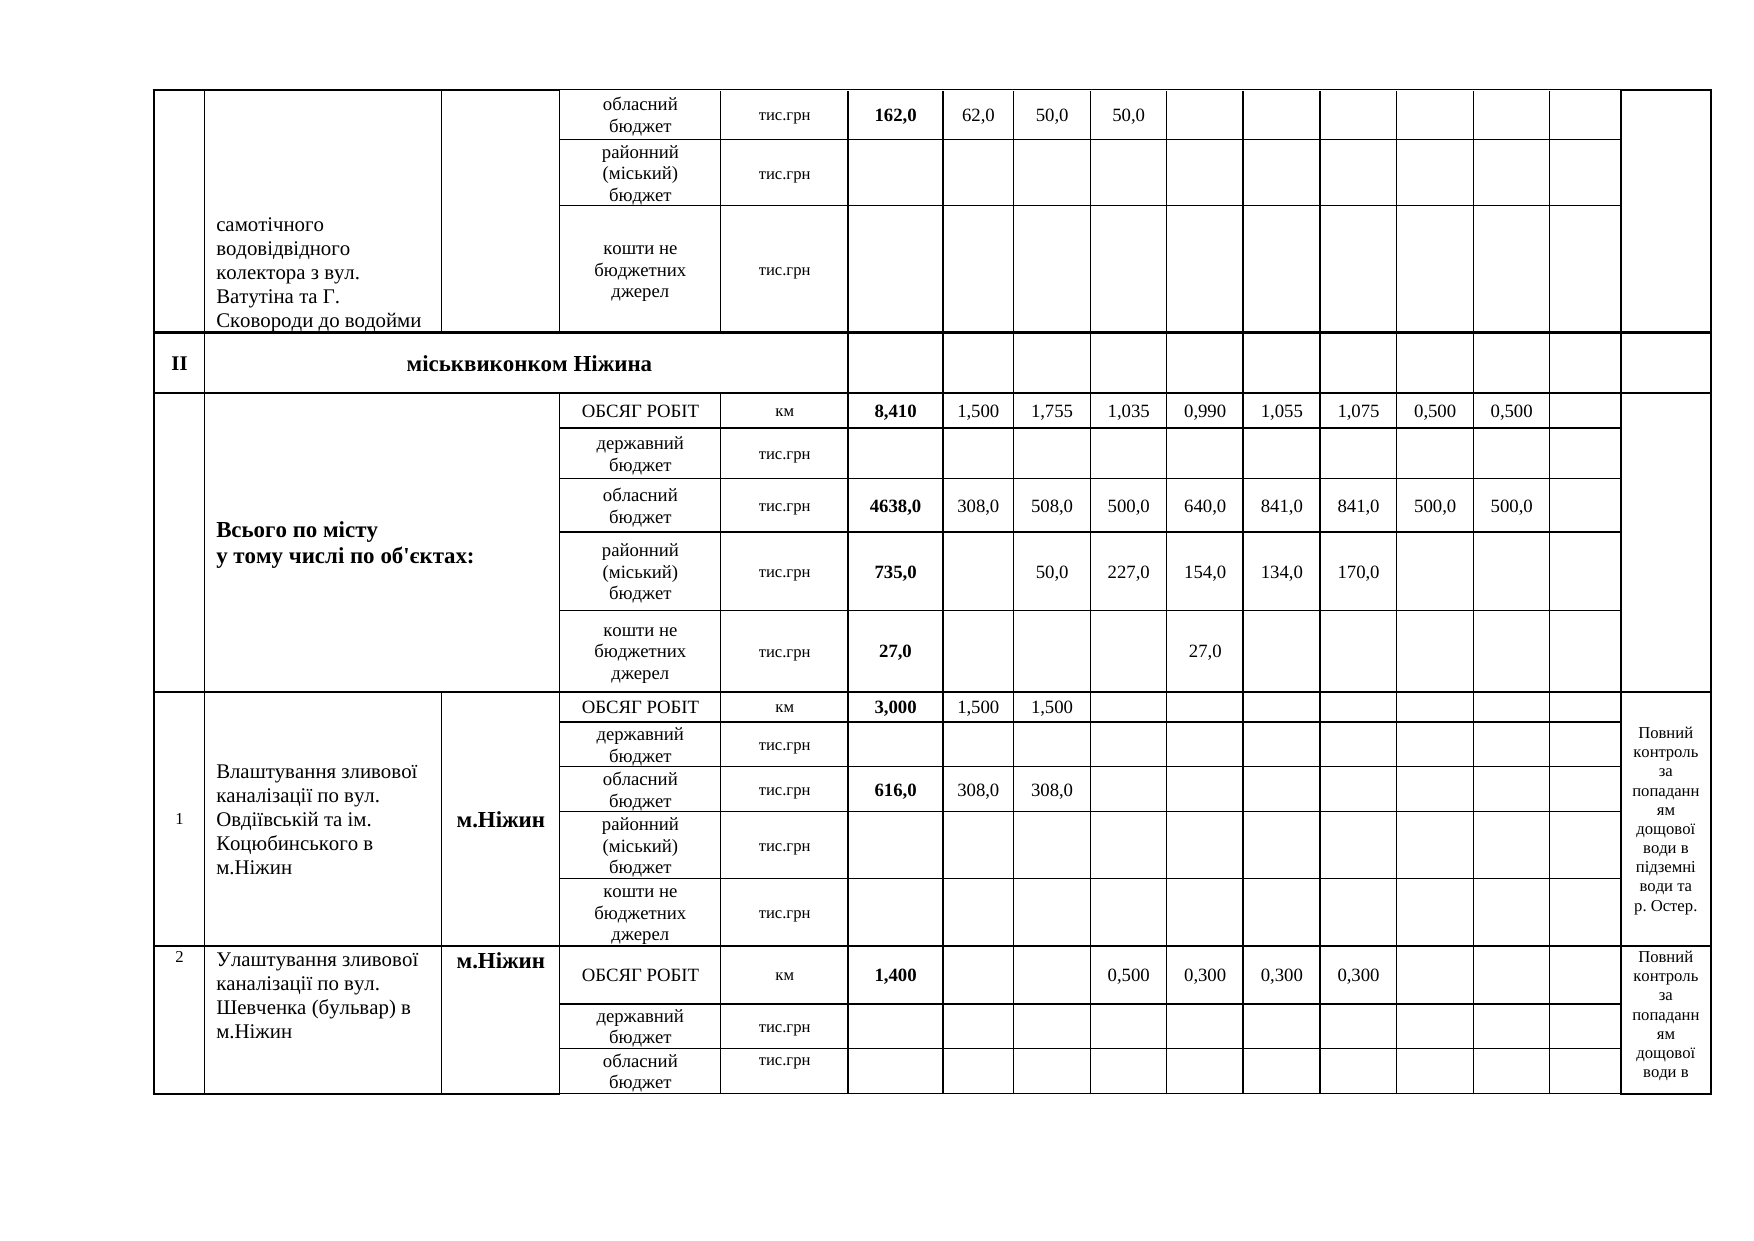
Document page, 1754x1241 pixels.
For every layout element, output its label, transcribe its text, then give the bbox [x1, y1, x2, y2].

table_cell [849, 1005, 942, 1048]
table_cell [1244, 90, 1320, 139]
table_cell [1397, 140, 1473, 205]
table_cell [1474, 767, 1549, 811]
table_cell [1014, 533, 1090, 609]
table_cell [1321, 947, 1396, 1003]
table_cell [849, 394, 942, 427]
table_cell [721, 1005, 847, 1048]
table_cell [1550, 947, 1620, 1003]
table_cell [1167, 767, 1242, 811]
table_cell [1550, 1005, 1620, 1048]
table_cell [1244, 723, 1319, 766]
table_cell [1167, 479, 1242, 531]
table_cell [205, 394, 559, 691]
table_cell 50,0 [1014, 90, 1090, 139]
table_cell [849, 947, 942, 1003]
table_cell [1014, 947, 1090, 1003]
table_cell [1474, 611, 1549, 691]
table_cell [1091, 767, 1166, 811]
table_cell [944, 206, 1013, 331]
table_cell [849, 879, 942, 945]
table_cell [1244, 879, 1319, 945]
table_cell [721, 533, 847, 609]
table_cell обласний бюджет [560, 90, 720, 139]
table_cell [944, 140, 1013, 205]
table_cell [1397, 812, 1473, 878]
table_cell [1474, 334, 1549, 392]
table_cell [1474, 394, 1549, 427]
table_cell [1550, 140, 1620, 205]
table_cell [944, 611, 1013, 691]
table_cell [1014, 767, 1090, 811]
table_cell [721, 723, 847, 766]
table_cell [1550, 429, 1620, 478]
table_cell тис.грн [721, 90, 848, 139]
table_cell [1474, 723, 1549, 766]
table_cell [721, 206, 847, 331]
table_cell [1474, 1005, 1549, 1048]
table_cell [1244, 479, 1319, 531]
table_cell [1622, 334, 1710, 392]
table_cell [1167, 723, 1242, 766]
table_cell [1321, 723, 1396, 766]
table_cell [1550, 90, 1620, 139]
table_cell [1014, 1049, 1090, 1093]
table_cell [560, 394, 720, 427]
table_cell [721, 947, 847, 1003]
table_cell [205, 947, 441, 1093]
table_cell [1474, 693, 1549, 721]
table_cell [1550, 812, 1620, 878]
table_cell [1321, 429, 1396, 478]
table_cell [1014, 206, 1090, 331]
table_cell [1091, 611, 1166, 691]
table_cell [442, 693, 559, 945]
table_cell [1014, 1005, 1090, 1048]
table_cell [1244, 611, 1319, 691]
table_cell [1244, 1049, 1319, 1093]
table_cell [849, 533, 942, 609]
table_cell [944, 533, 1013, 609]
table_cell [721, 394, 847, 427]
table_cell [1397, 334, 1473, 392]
table_cell [1474, 90, 1549, 139]
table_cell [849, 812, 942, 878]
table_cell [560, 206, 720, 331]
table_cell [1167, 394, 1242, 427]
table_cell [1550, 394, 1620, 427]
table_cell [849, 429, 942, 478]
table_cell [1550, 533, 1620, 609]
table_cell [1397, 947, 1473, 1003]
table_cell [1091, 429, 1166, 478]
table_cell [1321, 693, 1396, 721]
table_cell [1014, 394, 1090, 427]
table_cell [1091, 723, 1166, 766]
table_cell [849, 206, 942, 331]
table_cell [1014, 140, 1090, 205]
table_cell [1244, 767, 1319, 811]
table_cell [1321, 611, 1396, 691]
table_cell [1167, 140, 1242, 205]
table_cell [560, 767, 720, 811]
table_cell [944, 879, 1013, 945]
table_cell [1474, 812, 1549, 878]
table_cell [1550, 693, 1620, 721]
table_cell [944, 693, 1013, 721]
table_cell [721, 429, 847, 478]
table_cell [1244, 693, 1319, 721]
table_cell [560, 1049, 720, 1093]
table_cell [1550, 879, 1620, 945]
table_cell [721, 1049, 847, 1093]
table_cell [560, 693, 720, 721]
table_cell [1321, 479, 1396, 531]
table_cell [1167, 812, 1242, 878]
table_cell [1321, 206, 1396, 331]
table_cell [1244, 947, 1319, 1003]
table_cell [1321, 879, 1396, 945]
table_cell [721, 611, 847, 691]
table_cell [1397, 90, 1473, 139]
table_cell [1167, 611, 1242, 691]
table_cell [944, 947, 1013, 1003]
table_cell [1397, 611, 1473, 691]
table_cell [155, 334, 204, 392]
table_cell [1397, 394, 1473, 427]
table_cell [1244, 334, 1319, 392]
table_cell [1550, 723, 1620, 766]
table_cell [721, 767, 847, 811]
table_cell 50,0 [1091, 90, 1166, 139]
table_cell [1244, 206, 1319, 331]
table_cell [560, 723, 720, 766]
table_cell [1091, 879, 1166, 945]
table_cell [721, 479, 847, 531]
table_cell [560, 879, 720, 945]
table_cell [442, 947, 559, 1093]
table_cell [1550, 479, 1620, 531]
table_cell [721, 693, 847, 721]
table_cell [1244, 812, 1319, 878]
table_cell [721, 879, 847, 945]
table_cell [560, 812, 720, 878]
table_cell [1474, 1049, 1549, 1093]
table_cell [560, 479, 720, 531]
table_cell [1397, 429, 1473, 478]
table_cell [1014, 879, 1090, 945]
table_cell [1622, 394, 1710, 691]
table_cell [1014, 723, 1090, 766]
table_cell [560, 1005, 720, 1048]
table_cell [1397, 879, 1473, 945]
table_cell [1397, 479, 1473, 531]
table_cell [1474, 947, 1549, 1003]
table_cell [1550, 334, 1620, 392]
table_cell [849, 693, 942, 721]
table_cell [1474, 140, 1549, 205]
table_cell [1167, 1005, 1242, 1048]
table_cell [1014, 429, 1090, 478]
table_cell 162,0 [849, 90, 943, 139]
table_cell [1167, 90, 1243, 139]
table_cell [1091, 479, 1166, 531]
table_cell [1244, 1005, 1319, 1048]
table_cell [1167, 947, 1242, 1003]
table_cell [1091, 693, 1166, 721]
table_cell районний (міський) бюджет [560, 140, 720, 205]
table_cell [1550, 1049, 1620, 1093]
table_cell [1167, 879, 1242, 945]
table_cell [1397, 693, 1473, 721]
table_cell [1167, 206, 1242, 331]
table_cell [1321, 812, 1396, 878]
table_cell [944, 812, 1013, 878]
table_cell [849, 140, 942, 205]
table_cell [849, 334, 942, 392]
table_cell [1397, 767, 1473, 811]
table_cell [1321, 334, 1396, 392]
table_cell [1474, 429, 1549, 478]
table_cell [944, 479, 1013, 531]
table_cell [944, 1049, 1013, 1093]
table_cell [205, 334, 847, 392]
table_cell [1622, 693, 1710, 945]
table_cell 62,0 [944, 90, 1013, 139]
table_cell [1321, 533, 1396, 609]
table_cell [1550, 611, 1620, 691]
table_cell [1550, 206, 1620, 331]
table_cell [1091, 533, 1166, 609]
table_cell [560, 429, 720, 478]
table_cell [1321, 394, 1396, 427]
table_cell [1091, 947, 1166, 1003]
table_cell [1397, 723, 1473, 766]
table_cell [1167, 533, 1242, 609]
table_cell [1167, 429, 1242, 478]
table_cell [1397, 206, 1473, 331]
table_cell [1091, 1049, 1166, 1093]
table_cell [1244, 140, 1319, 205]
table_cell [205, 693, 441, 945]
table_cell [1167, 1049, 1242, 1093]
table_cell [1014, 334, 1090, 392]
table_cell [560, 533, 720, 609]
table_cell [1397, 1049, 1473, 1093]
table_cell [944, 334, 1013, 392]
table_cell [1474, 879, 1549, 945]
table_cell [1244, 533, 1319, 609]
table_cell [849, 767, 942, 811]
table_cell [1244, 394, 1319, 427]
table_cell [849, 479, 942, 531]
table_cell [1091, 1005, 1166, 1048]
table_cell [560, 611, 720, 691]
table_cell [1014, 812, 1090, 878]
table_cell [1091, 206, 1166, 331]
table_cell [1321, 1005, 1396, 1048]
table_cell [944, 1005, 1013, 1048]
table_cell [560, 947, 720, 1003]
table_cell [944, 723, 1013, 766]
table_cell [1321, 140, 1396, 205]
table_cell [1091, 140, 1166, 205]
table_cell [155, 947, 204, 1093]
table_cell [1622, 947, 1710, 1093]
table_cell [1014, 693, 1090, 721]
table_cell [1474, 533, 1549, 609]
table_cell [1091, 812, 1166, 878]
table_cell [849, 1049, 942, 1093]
table_cell [1321, 90, 1396, 139]
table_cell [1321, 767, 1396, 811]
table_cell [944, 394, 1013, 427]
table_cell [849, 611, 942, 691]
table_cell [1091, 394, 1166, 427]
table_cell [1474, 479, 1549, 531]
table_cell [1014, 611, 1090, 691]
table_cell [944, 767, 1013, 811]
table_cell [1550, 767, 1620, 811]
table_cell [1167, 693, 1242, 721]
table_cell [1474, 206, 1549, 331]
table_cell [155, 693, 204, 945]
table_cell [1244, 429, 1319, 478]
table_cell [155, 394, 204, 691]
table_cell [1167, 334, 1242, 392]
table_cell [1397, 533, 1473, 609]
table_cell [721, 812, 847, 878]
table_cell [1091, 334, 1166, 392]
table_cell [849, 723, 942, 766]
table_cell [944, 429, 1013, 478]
table_cell тис.грн [721, 140, 847, 205]
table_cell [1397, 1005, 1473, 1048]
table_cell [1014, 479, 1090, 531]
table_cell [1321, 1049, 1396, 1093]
